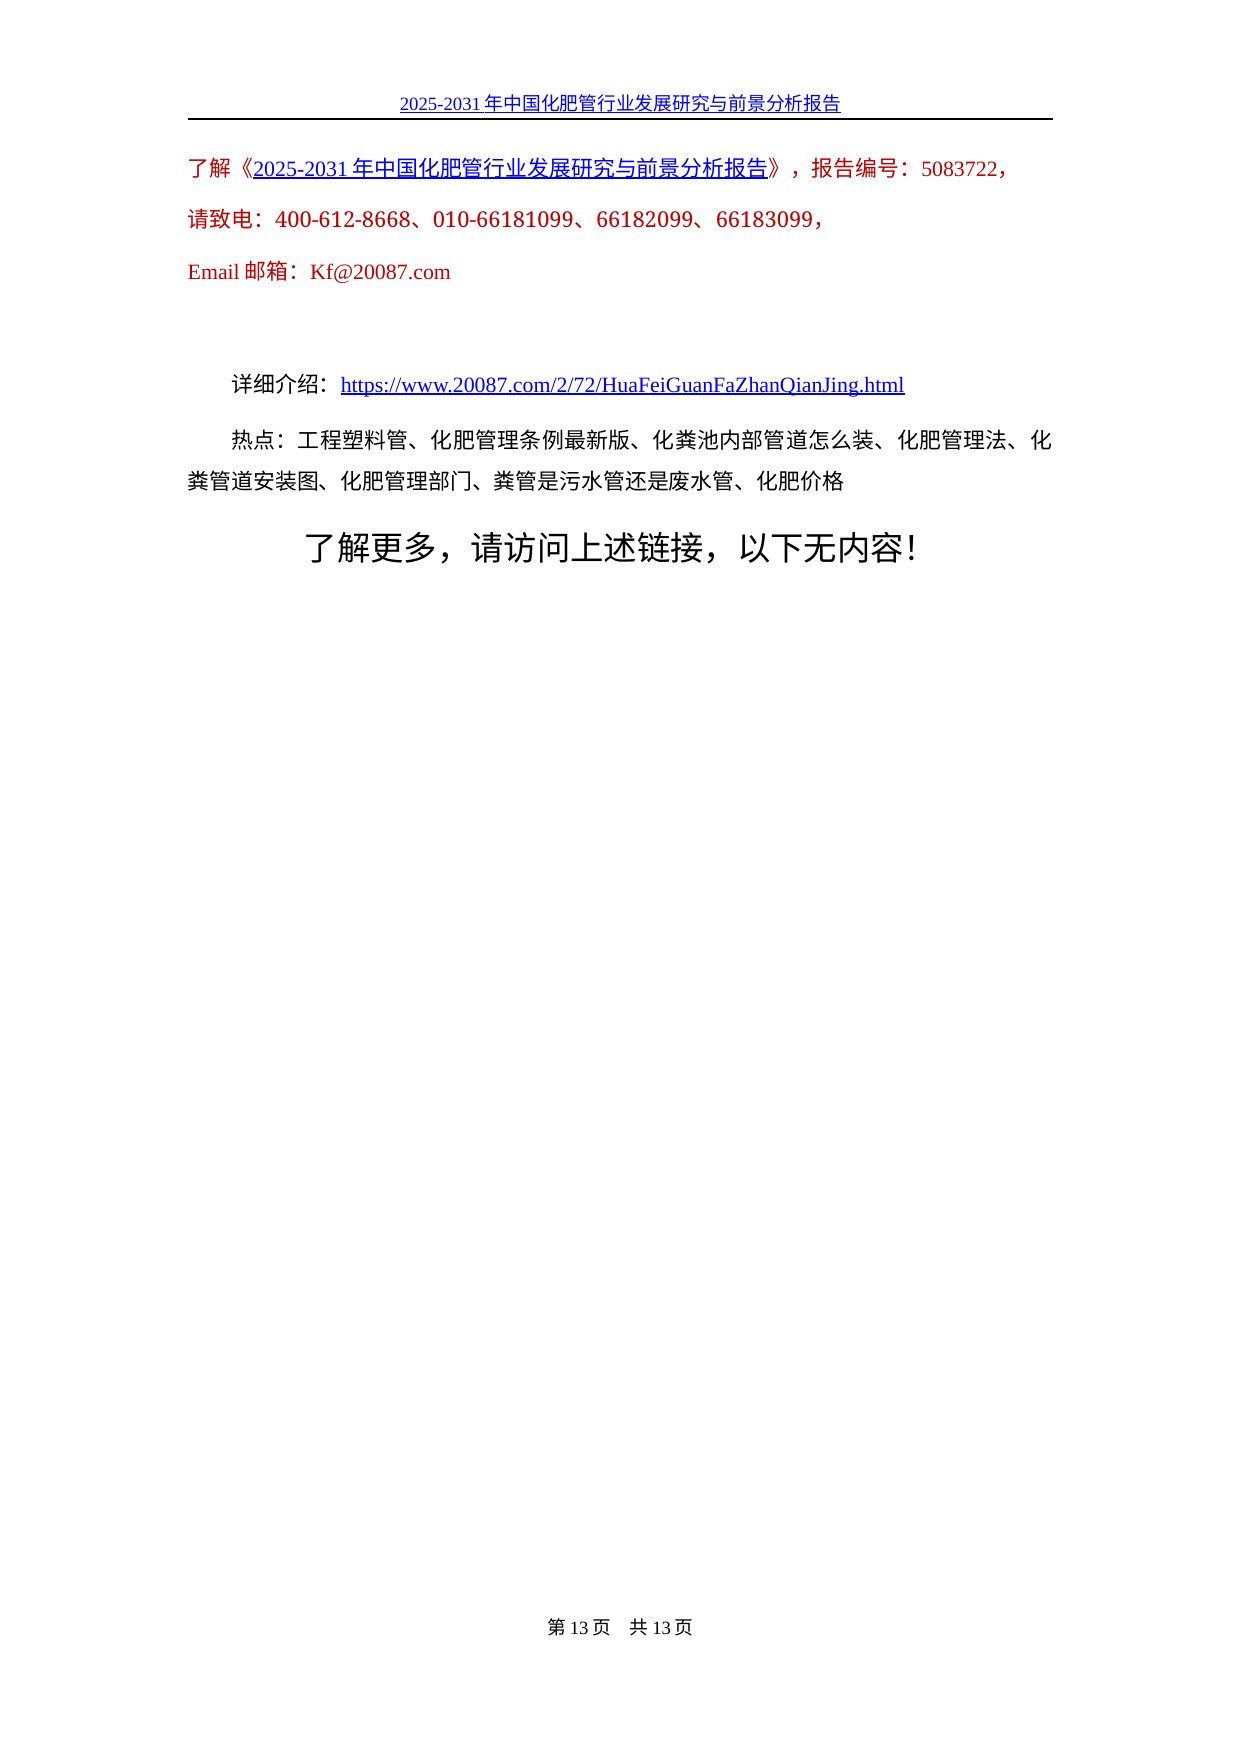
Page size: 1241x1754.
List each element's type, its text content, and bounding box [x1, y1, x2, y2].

text 请致电：400-612-8668、010-66181099、66182099、66183099， [187, 202, 1053, 234]
title 了解更多，请访问上述链接，以下无内容！ [187, 514, 1053, 579]
text 详细介绍：https://www.20087.com/2/72/HuaFeiGuanFaZhanQianJing.html [187, 366, 1053, 399]
text Email邮箱：Kf@20087.com [187, 253, 1053, 286]
text 了解《2025-2031年中国化肥管行业发展研究与前景分析报告》，报告编号：5083722， [187, 150, 1053, 183]
text 热点：工程塑料管、化肥管理条例最新版、化粪池内部管道怎么装、化肥管理法、化粪管道安装图、化肥管理部门、粪管是污水管还是废水管、化肥价格 [187, 423, 1053, 496]
